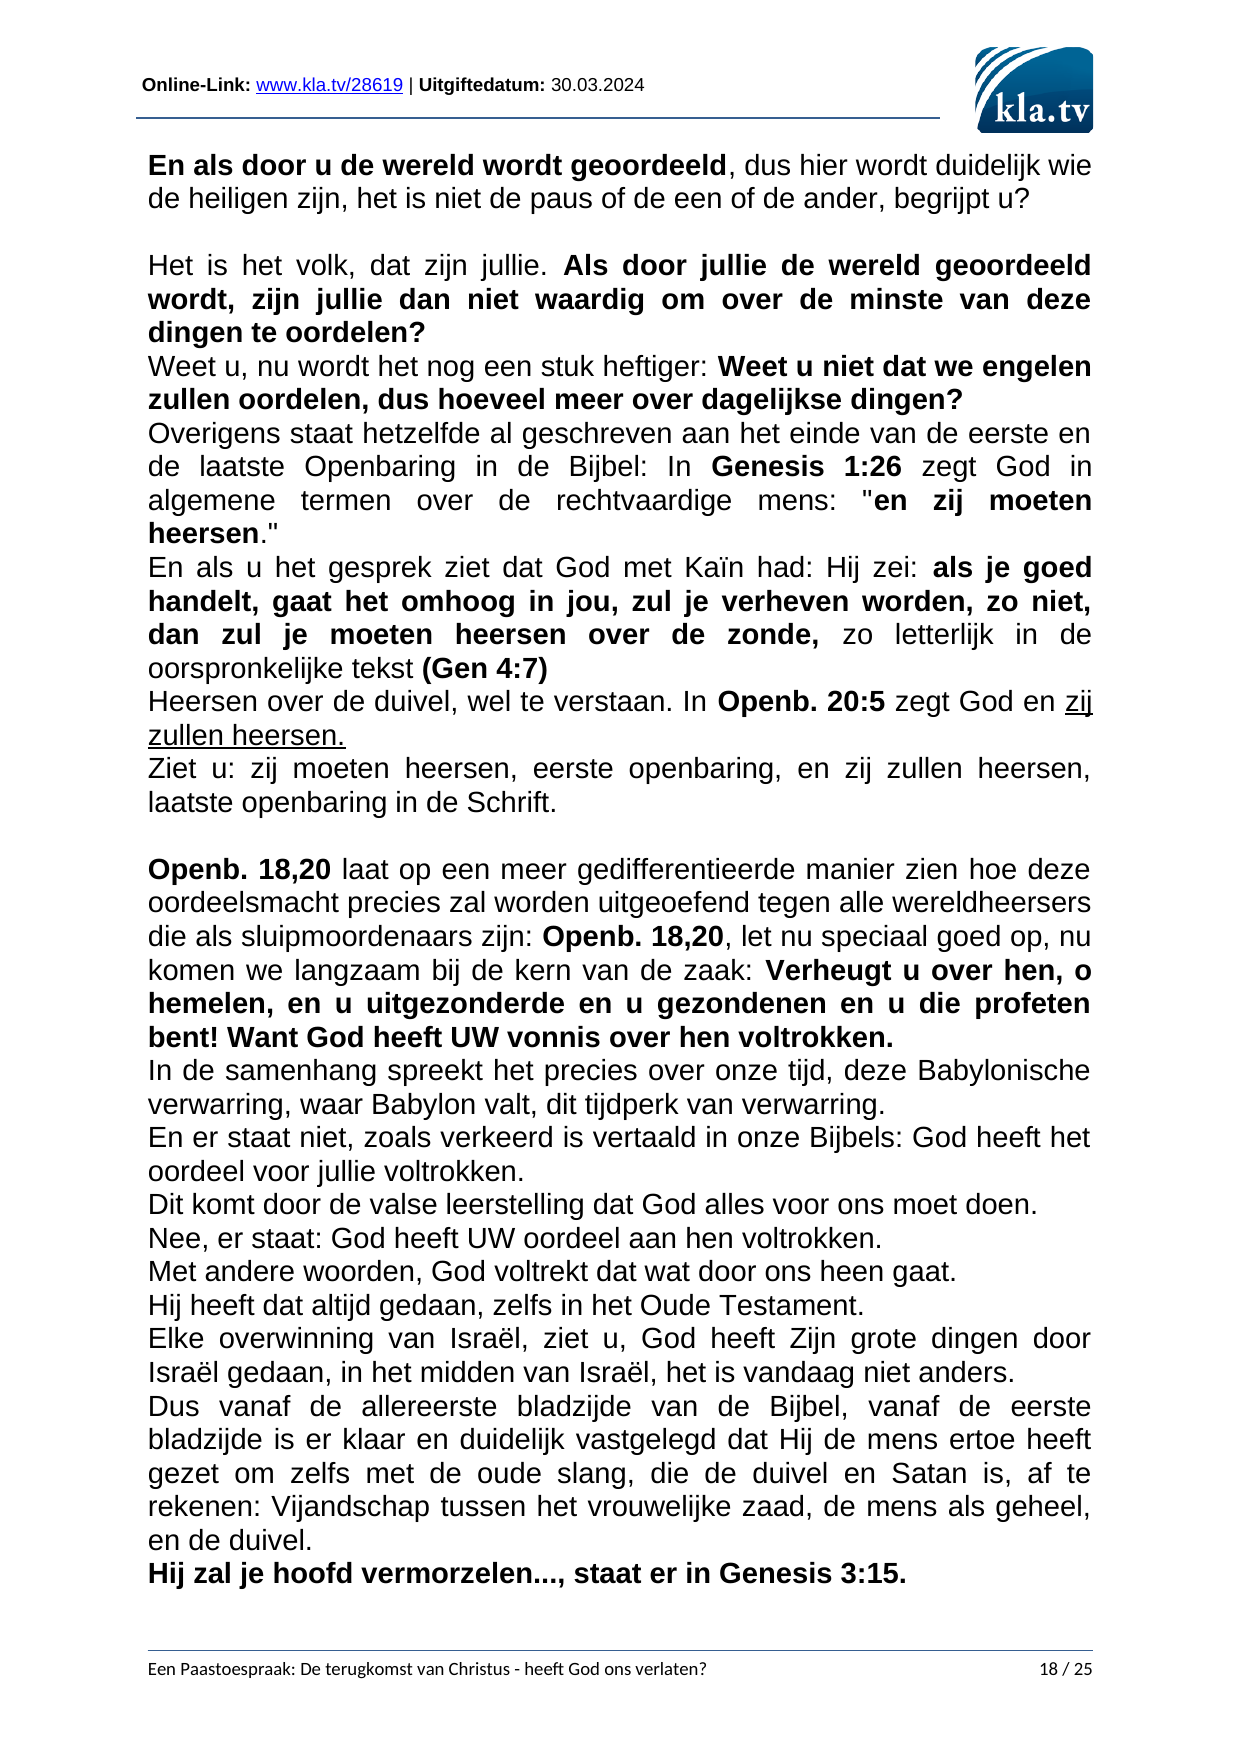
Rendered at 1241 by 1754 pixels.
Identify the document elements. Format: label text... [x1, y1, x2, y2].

text Hij heeft dat altijd gedaan, zelfs in het Oude Testament. [148, 1288, 1093, 1322]
text Met andere woorden, God voltrekt dat wat door ons heen gaat. [148, 1254, 1093, 1288]
text Dit komt door de valse leerstelling dat God alles voor ons moet doen. [148, 1187, 1093, 1221]
text Nee, er staat: God heeft UW oordeel aan hen voltrokken. [148, 1221, 1093, 1254]
text En als u het gesprek ziet dat God met Kaïn had: Hij zei: als je goed handelt, gaat het omhoog in jou, zul je verheven worden, zo niet, dan zul je moeten heersen over de zonde, zo letterlijk in de oorspronkelijke tekst (Gen 4:7) [148, 550, 1093, 684]
text Het is het volk, dat zijn jullie. Als door jullie de wereld geoordeeld wordt, zijn jullie dan niet waardig om over de minste van deze dingen te oordelen? [148, 248, 1093, 349]
text Ziet u: zij moeten heersen, eerste openbaring, en zij zullen heersen, laatste openbaring in de Schrift. [148, 751, 1093, 818]
text In de samenhang spreekt het precies over onze tijd, deze Babylonische verwarring, waar Babylon valt, dit tijdperk van verwarring. [148, 1053, 1093, 1120]
text Heersen over de duivel, wel te verstaan. In Openb. 20:5 zegt God en zij zullen heersen. [148, 684, 1093, 751]
text Overigens staat hetzelfde al geschreven aan het einde van de eerste en de laatste Openbaring in de Bijbel: In Genesis 1:26 zegt God in algemene termen over de rechtvaardige mens: "en zij moeten heersen." [148, 416, 1093, 550]
text Weet u, nu wordt het nog een stuk heftiger: Weet u niet dat we engelen zullen oordelen, dus hoeveel meer over dagelijkse dingen? [148, 349, 1093, 416]
text En als door u de wereld wordt geoordeeld, dus hier wordt duidelijk wie de heiligen zijn, het is niet de paus of de een of de ander, begrijpt u? [148, 148, 1093, 215]
text Openb. 18,20 laat op een meer gedifferentieerde manier zien hoe deze oordeelsmacht precies zal worden uitgeoefend tegen alle wereldheersers die als sluipmoordenaars zijn: Openb. 18,20, let nu speciaal goed op, nu komen we langzaam bij de kern van de zaak: Verheugt u over hen, o hemelen, en u uitgezonderde en u gezondenen en u die profeten bent! Want God heeft UW vonnis over hen voltrokken. [148, 852, 1093, 1053]
text Hij zal je hoofd vermorzelen..., staat er in Genesis 3:15. [148, 1556, 1093, 1590]
text En er staat niet, zoals verkeerd is vertaald in onze Bijbels: God heeft het oordeel voor jullie voltrokken. [148, 1120, 1093, 1187]
text Elke overwinning van Israël, ziet u, God heeft Zijn grote dingen door Israël gedaan, in het midden van Israël, het is vandaag niet anders. [148, 1322, 1093, 1389]
text Dus vanaf de allereerste bladzijde van de Bijbel, vanaf de eerste bladzijde is er klaar en duidelijk vastgelegd dat Hij de mens ertoe heeft gezet om zelfs met de oude slang, die de duivel en Satan is, af te rekenen: Vijandschap tussen het vrouwelijke zaad, de mens als geheel, en de duivel. [148, 1389, 1093, 1556]
